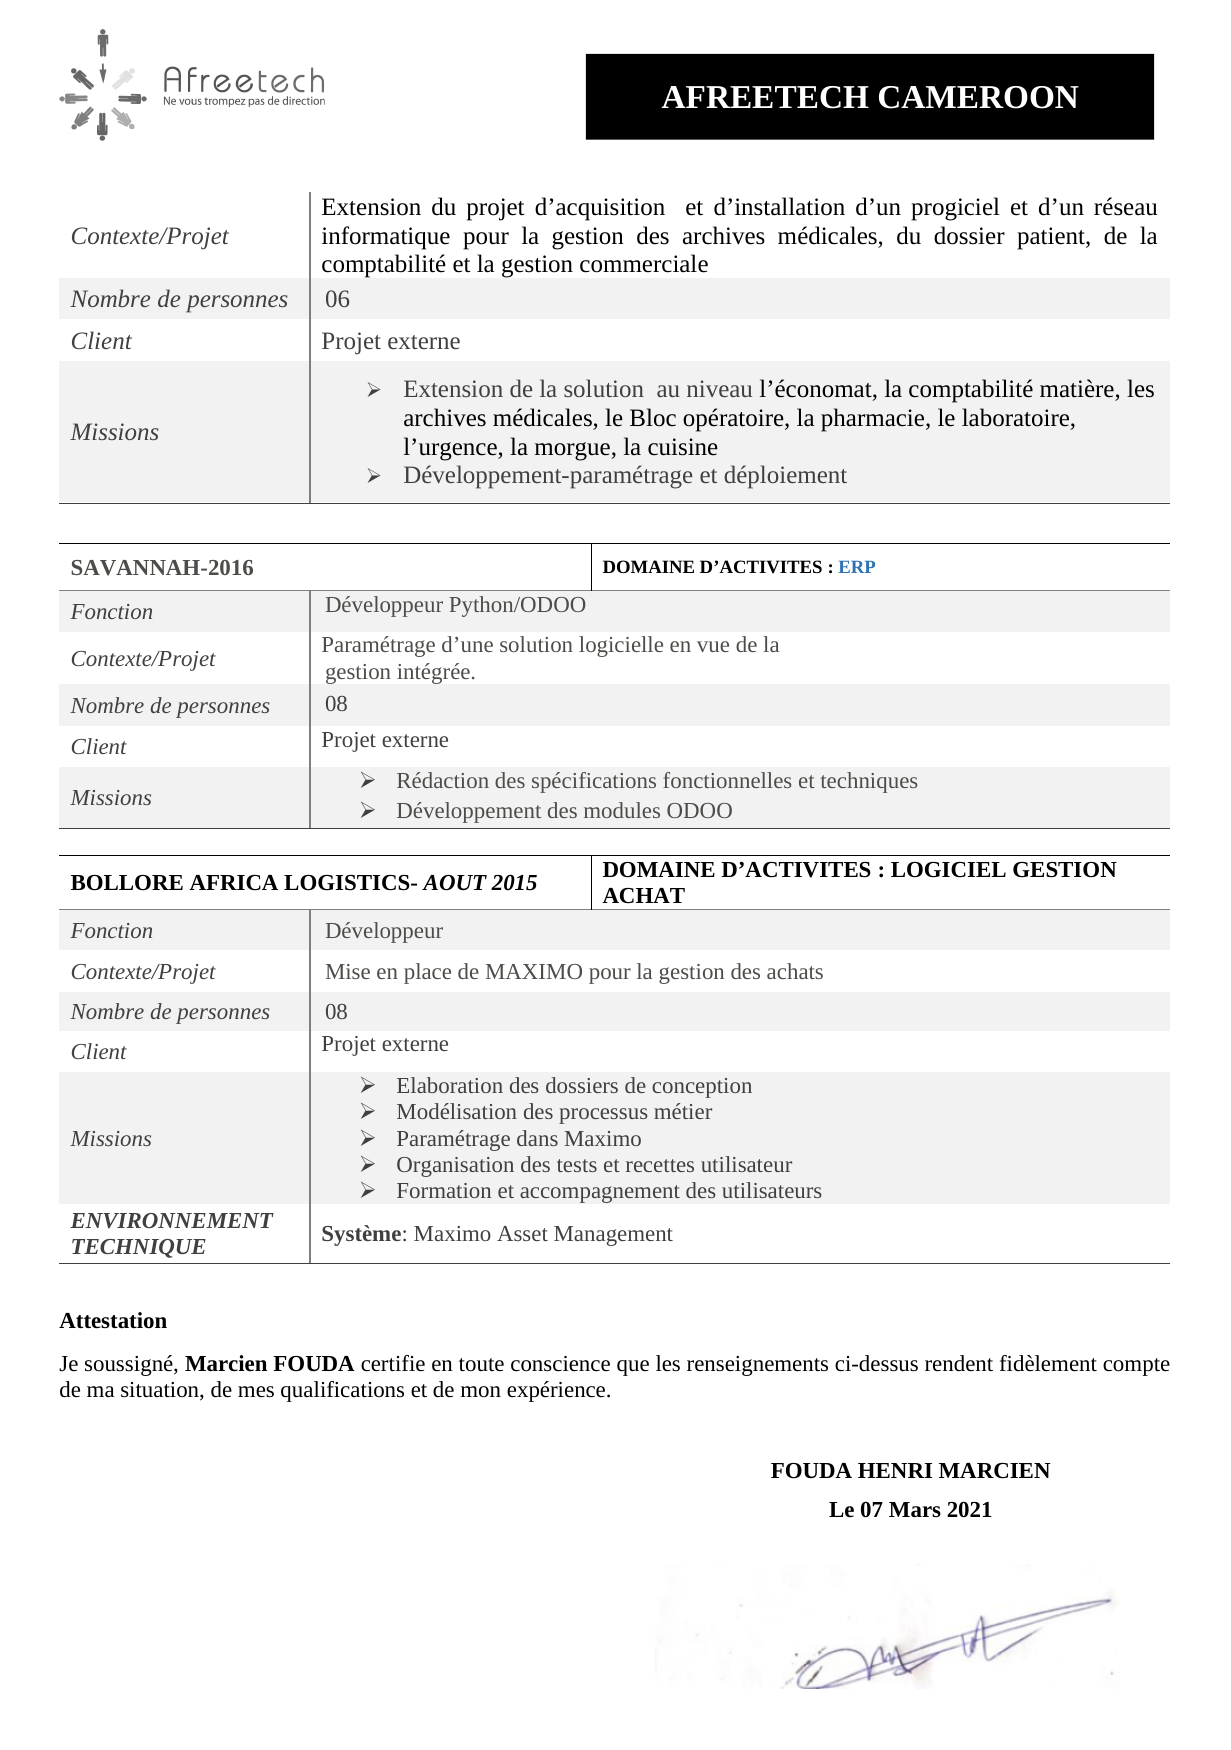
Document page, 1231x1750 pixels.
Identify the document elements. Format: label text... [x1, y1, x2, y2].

table_cell Client [59, 1031, 309, 1072]
table_cell Environnement technique [59, 1204, 309, 1263]
table_cell Paramétrage d’une solution logicielle en vue de la gestion intégrée. [311, 632, 1170, 684]
table_cell Extension du projet d’acquisition et d’installation d’un progiciel et d’un réseau informatique pour la gestion des archives médicales, du dossier patient, de la comptabilité et la gestion commerciale [311, 192, 1170, 278]
table_cell Contexte/Projet [59, 950, 309, 992]
table_cell Client [59, 320, 309, 361]
table_cell Contexte/Projet [59, 632, 309, 684]
table_cell Client [59, 726, 309, 767]
table_header SAVANNAH-2016 [59, 544, 591, 590]
table_header DOMAINE D’ACTIVITES : LOGICIEL GESTION ACHAT [592, 856, 1170, 909]
table_cell Missions [59, 1072, 309, 1204]
table_header DOMAINE D’ACTIVITES : ERP [592, 544, 1170, 590]
table_cell 06 [311, 278, 1170, 319]
table_header [384, 1429, 846, 1587]
table_cell Missions [59, 361, 309, 502]
table_cell 08 [311, 684, 1170, 726]
table_cell Fonction [59, 910, 309, 950]
text Attestation [59, 1307, 1171, 1333]
table_cell Elaboration des dossiers de conception Modélisation des processus métier Paramétrage dans Maximo Organisation des tests et recettes utilisateur Formation et accompagnement des utilisateurs [311, 1072, 1170, 1204]
table_cell Nombre de personnes [59, 278, 309, 319]
table_cell Rédaction des spécifications fonctionnelles et techniques Développement des modules ODOO [311, 767, 1170, 828]
table_cell Mise en place de MAXIMO pour la gestion des achats [311, 950, 1170, 992]
picture [654, 1564, 1120, 1689]
table_cell Extension de la solution au niveau l’économat, la comptabilité matière, les archives médicales, le Bloc opératoire, la pharmacie, le laboratoire, l’urgence, la morgue, la cuisine Développement-paramétrage et déploiement [311, 361, 1170, 502]
table_cell Missions [59, 767, 309, 828]
text Je soussigné, Marcien FOUDA certifie en toute conscience que les renseignements ci-dessus rendent fidèlement compte de ma situation, de mes qualifications et de mon expérience. [59, 1350, 1171, 1402]
table_cell Projet externe [311, 1031, 1170, 1072]
table_cell Projet externe [311, 320, 1170, 361]
table_cell 08 [311, 992, 1170, 1031]
table_cell Nombre de personnes [59, 992, 309, 1031]
table_header BOLLORE AFRICA LOGISTICS- Aout 2015 [59, 856, 591, 909]
table_cell Système: Maximo Asset Management [311, 1204, 1170, 1263]
table_cell Fonction [59, 591, 309, 632]
table_cell Développeur Python/ODOO [311, 591, 1170, 632]
table_cell Projet externe [311, 726, 1170, 767]
picture [59, 29, 325, 141]
table_cell Développeur [311, 910, 1170, 950]
table_cell Nombre de personnes [59, 684, 309, 726]
table_cell Contexte/Projet [59, 192, 309, 278]
